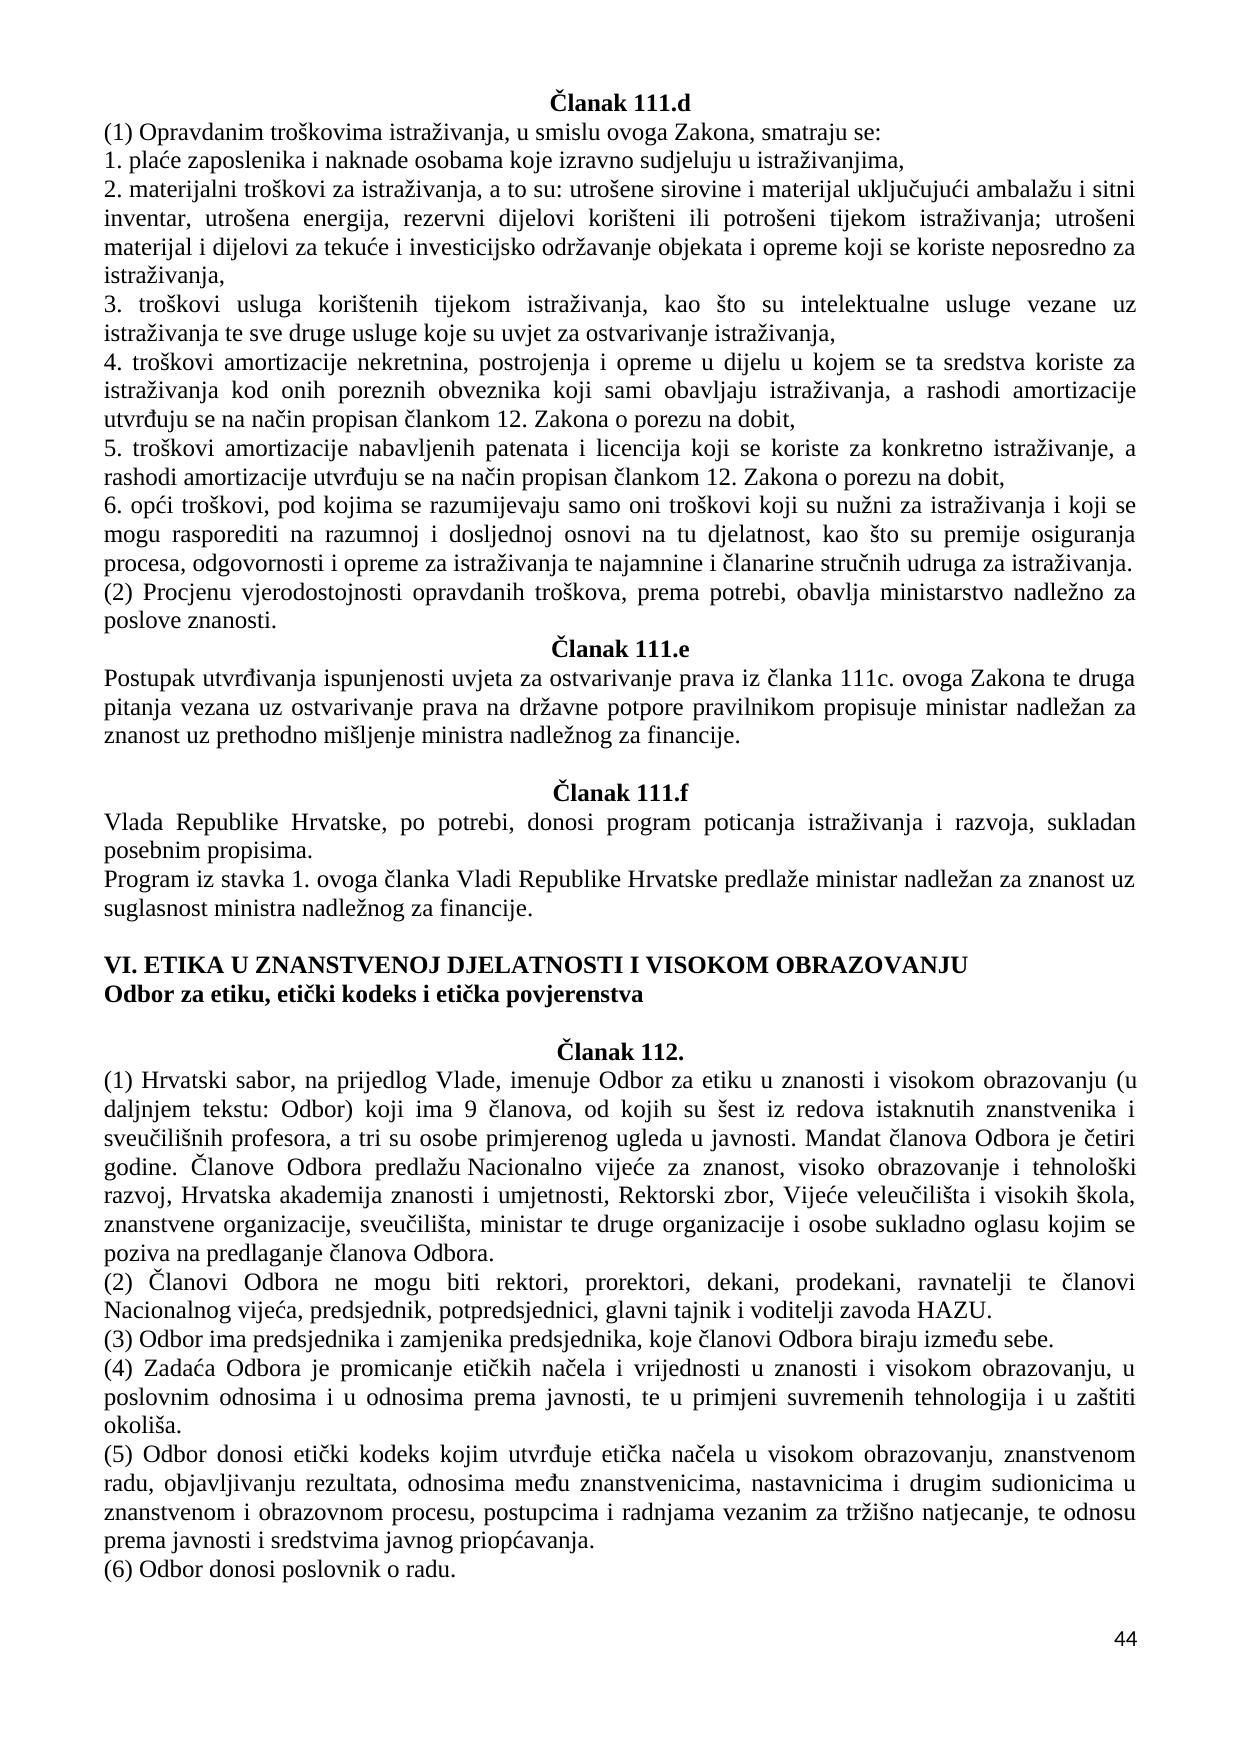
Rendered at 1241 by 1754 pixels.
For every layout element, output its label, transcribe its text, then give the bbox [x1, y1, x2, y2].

text 2. materijalni troškovi za istraživanja, a to su: utrošene sirovine i materijal uključujući ambalažu i sitni inventar, utrošena energija, rezervni dijelovi korišteni ili potrošeni tijekom istraživanja; utrošeni materijal i dijelovi za tekuće i investicijsko održavanje objekata i opreme koji se koriste neposredno za istraživanja, [103, 174, 1137, 289]
text (6) Odbor donosi poslovnik o radu. [103, 1554, 1137, 1583]
text (1) Opravdanim troškovima istraživanja, u smislu ovoga Zakona, smatraju se: [103, 117, 1137, 145]
text Članak 112. [103, 1008, 1137, 1065]
text 5. troškovi amortizacije nabavljenih patenata i licencija koji se koriste za konkretno istraživanje, a rashodi amortizacije utvrđuju se na način propisan člankom 12. Zakona o porezu na dobit, [103, 433, 1137, 490]
text (1) Hrvatski sabor, na prijedlog Vlade, imenuje Odbor za etiku u znanosti i visokom obrazovanju (u daljnjem tekstu: Odbor) koji ima 9 članova, od kojih su šest iz redova istaknutih znanstvenika i sveučilišnih profesora, a tri su osobe primjerenog ugleda u javnosti. Mandat članova Odbora je četiri godine. Članove Odbora predlažu Nacionalno vijeće za znanost, visoko obrazovanje i tehnološki razvoj, Hrvatska akademija znanosti i umjetnosti, Rektorski zbor, Vijeće veleučilišta i visokih škola, znanstvene organizacije, sveučilišta, ministar te druge organizacije i osobe sukladno oglasu kojim se poziva na predlaganje članova Odbora. [103, 1065, 1137, 1267]
text 4. troškovi amortizacije nekretnina, postrojenja i opreme u dijelu u kojem se ta sredstva koriste za istraživanja kod onih poreznih obveznika koji sami obavljaju istraživanja, a rashodi amortizacije utvrđuju se na način propisan člankom 12. Zakona o porezu na dobit, [103, 347, 1137, 433]
text 1. plaće zaposlenika i naknade osobama koje izravno sudjeluju u istraživanjima, [103, 145, 1137, 174]
text Program iz stavka 1. ovoga članka Vladi Republike Hrvatske predlaže ministar nadležan za znanost uz suglasnost ministra nadležnog za financije. [103, 864, 1137, 922]
text 6. opći troškovi, pod kojima se razumijevaju samo oni troškovi koji su nužni za istraživanja i koji se mogu rasporediti na razumnoj i dosljednoj osnovi na tu djelatnost, kao što su premije osiguranja procesa, odgovornosti i opreme za istraživanja te najamnine i članarine stručnih udruga za istraživanja. [103, 490, 1137, 577]
text VI. ETIKA U ZNANSTVENOJ DJELATNOSTI I VISOKOM OBRAZOVANJU [103, 950, 1137, 979]
text Vlada Republike Hrvatske, po potrebi, donosi program poticanja istraživanja i razvoja, sukladan posebnim propisima. [103, 807, 1137, 864]
text (2) Procjenu vjerodostojnosti opravdanih troškova, prema potrebi, obavlja ministarstvo nadležno za poslove znanosti. [103, 577, 1137, 634]
text (2) Članovi Odbora ne mogu biti rektori, prorektori, dekani, prodekani, ravnatelji te članovi Nacionalnog vijeća, predsjednik, potpredsjednici, glavni tajnik i voditelji zavoda HAZU. [103, 1267, 1137, 1324]
text Postupak utvrđivanja ispunjenosti uvjeta za ostvarivanje prava iz članka 111c. ovoga Zakona te druga pitanja vezana uz ostvarivanje prava na državne potpore pravilnikom propisuje ministar nadležan za znanost uz prethodno mišljenje ministra nadležnog za financije. [103, 663, 1137, 749]
text Članak 111.e [103, 634, 1137, 663]
text (3) Odbor ima predsjednika i zamjenika predsjednika, koje članovi Odbora biraju između sebe. [103, 1324, 1137, 1353]
text 3. troškovi usluga korištenih tijekom istraživanja, kao što su intelektualne usluge vezane uz istraživanja te sve druge usluge koje su uvjet za ostvarivanje istraživanja, [103, 289, 1137, 347]
text Članak 111.f [103, 749, 1137, 807]
text Članak 111.d [103, 59, 1137, 117]
text (4) Zadaća Odbora je promicanje etičkih načela i vrijednosti u znanosti i visokom obrazovanju, u poslovnim odnosima i u odnosima prema javnosti, te u primjeni suvremenih tehnologija i u zaštiti okoliša. (5) Odbor donosi etički kodeks kojim utvrđuje etička načela u visokom obrazovanju, znanstvenom radu, objavljivanju rezultata, odnosima među znanstvenicima, nastavnicima i drugim sudionicima u znanstvenom i obrazovnom procesu, postupcima i radnjama vezanim za tržišno natjecanje, te odnosu prema javnosti i sredstvima javnog priopćavanja. [103, 1353, 1137, 1554]
text Odbor za etiku, etički kodeks i etička povjerenstva [103, 979, 1137, 1008]
